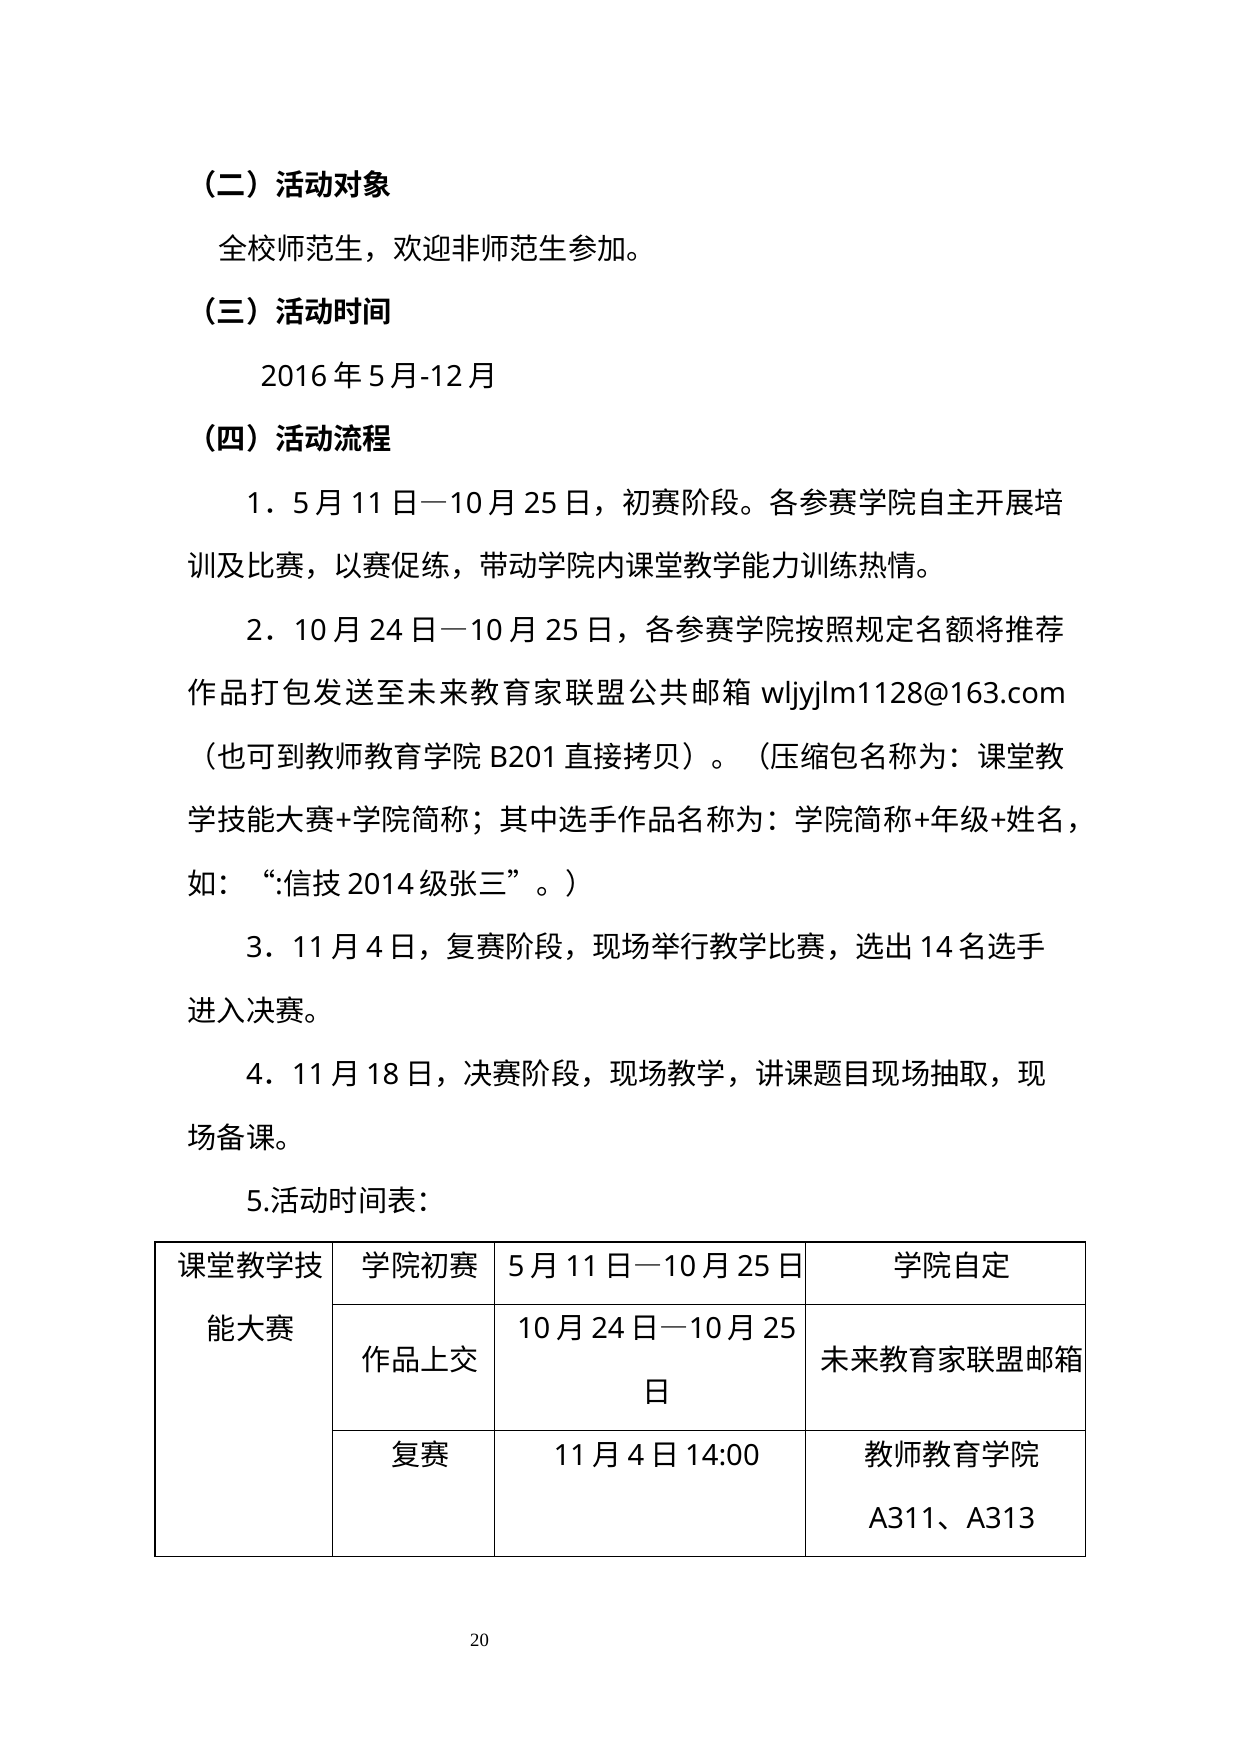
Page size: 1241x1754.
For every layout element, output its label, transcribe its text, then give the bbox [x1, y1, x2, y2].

text 2016年5月-12月 [187, 352, 1066, 395]
text 5.活动时间表： [187, 1178, 1066, 1220]
text 1．5月11日—10月25日，初赛阶段。各参赛学院自主开展培训及比赛，以赛促练，带动学院内课堂教学能力训练热情。 [187, 479, 1066, 585]
table_cell 作品上交 [333, 1305, 494, 1430]
table_cell 11月4日14:00 [495, 1431, 805, 1556]
table_cell 复赛 [333, 1431, 494, 1556]
table_cell 10月24日—10月25日 [495, 1305, 805, 1430]
table_header 5月11日—10月25日 [495, 1243, 805, 1304]
text （三）活动时间 [187, 289, 1066, 331]
text （四）活动流程 [187, 416, 1066, 458]
table_header 课堂教学技能大赛 [156, 1243, 332, 1556]
table_header 学院初赛 [333, 1243, 494, 1304]
table_header 学院自定 [806, 1243, 1085, 1304]
text （二）活动对象 [187, 162, 1066, 204]
table_cell 教师教育学院A311、A313 [806, 1431, 1085, 1556]
text 全校师范生，欢迎非师范生参加。 [187, 225, 1053, 268]
text 3．11月4日，复赛阶段，现场举行教学比赛，选出14名选手进入决赛。 [187, 924, 1066, 1030]
table_cell 未来教育家联盟邮箱 [806, 1305, 1085, 1430]
text 2．10月24日—10月25日，各参赛学院按照规定名额将推荐作品打包发送至未来教育家联盟公共邮箱wljyjlm1128@163.com（也可到教师教育学院B201直接拷贝）。（压缩包名称为：课堂教学技能大赛+学院简称；其中选手作品名称为：学院简称+年级+姓名，如：“:信技2014级张三”。） [187, 606, 1066, 903]
text 4．11月18日，决赛阶段，现场教学，讲课题目现场抽取，现场备课。 [187, 1051, 1066, 1157]
